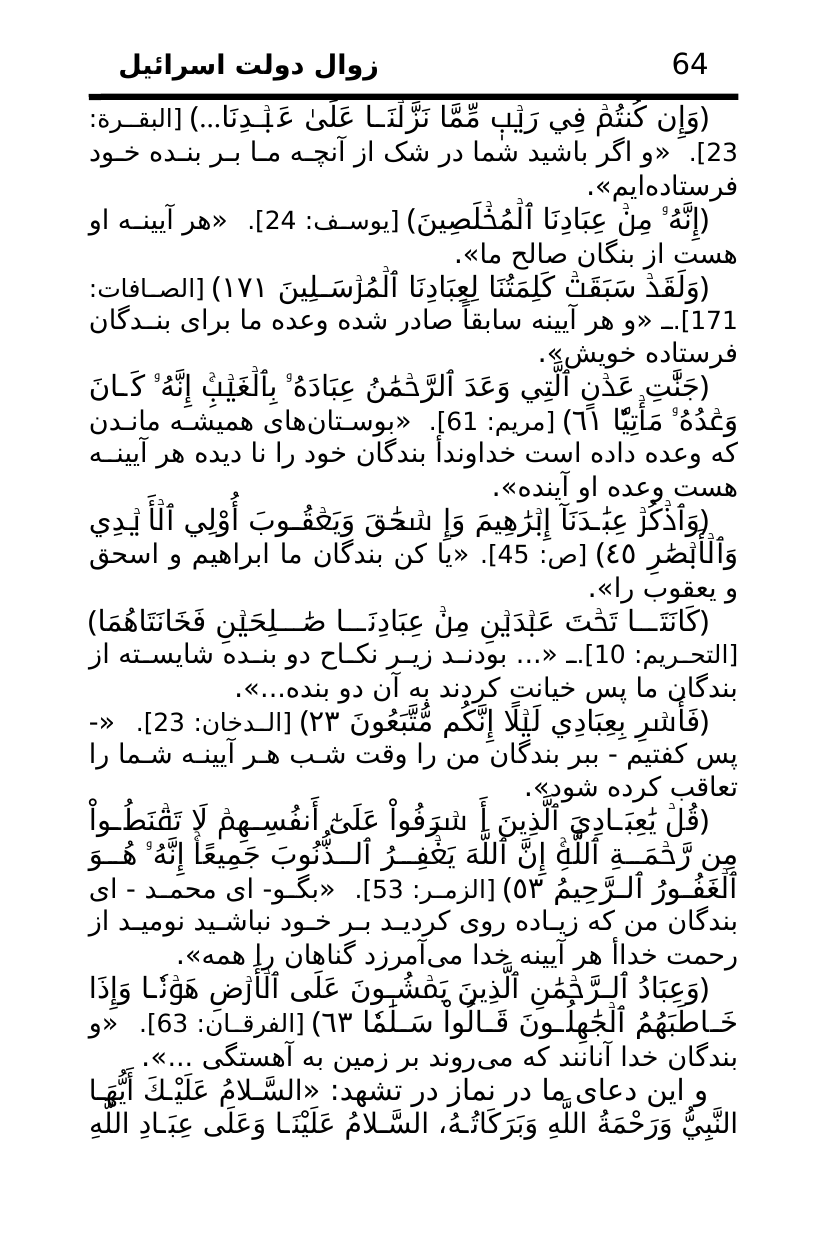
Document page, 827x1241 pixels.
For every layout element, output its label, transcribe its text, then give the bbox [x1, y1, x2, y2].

text ﴿جَنَّٰتِ عَدۡنٍ ٱلَّتِي وَعَدَ ٱلرَّحۡمَٰنُ عِبَادَهُۥ بِٱلۡغَيۡبِۚ إِنَّهُۥ كَانَ وَعۡدُهُۥ مَأۡتِيّٗا ٦١﴾ [مریم: 61]. «بوستان‌های همیشه ماندن که وعده داده است خداوندأ بندگان خود را نا دیده هر آیینه هست وعده او آینده». [89, 369, 738, 503]
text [89, 1073, 738, 1140]
text ﴿وَإِن كُنتُمۡ فِي رَيۡبٖ مِّمَّا نَزَّلۡنَا عَلَىٰ عَبۡدِنَا...﴾ [البقرة: 23]. «و اگر باشید شما در شک از آنچه ما بر بنده خود فرستاده‌ایم». [89, 100, 738, 202]
text ﴿قُلۡ يَٰعِبَادِيَ ٱلَّذِينَ أَسۡرَفُواْ عَلَىٰٓ أَنفُسِهِمۡ لَا تَقۡنَطُواْ مِن رَّحۡمَةِ ٱللَّهِۚ إِنَّ ٱللَّهَ يَغۡفِرُ ٱلذُّنُوبَ جَمِيعًاۚ إِنَّهُۥ هُوَ ٱلۡغَفُورُ ٱلرَّحِيمُ ٥٣﴾ [الزمر: 53]. «بگو- ای محمد - ای بندگان من که زیاده روی کردید بر خود نباشید نومید از رحمت خداأ هر آیینه خدا می‌آمرزد گناهان را همه». [89, 804, 738, 971]
text ﴿كَانَتَا تَحۡتَ عَبۡدَيۡنِ مِنۡ عِبَادِنَا صَٰلِحَيۡنِ فَخَانَتَاهُمَا﴾ [التحریم: 10]. «... بودند زیر نکاح دو بنده شایسته از بندگان ما پس خیانت کردند به آن دو بنده...». [89, 605, 738, 704]
text ﴿وَعِبَادُ ٱلرَّحۡمَٰنِ ٱلَّذِينَ يَمۡشُونَ عَلَى ٱلۡأَرۡضِ هَوۡنٗا وَإِذَا خَاطَبَهُمُ ٱلۡجَٰهِلُونَ قَالُواْ سَلَٰمٗا ٦٣﴾ [الفرقان: 63]. «و بندگان خدا آنانند که می‌روند بر زمین به آهستگی ...». [89, 971, 738, 1073]
text ﴿إِنَّهُۥ مِنۡ عِبَادِنَا ٱلۡمُخۡلَصِينَ﴾ [یوسف: 24]. «هر آیینه او هست از بنگان صالح ما». [89, 202, 738, 270]
text ﴿وَٱذۡكُرۡ عِبَٰدَنَآ إِبۡرَٰهِيمَ وَإِسۡحَٰقَ وَيَعۡقُوبَ أُوْلِي ٱلۡأَيۡدِي وَٱلۡأَبۡصَٰرِ ٤٥﴾ [ص: 45]. «یا کن بندگان ما ابراهیم و اسحق و یعقوب را». [89, 503, 738, 605]
text ﴿فَأَسۡرِ بِعِبَادِي لَيۡلًا إِنَّكُم مُّتَّبَعُونَ ٢٣﴾ [الدخان: 23]. «- پس کفتیم - ببر بندگان من را وقت شب هر آیینه شما را تعاقب کرده شود». [89, 704, 738, 804]
text ﴿وَلَقَدۡ سَبَقَتۡ كَلِمَتُنَا لِعِبَادِنَا ٱلۡمُرۡسَلِينَ ١٧١﴾ [الصافات: 171]. «و هر آیینه سابقاً صادر شده وعده ما برای بندگان فرستاده خویش». [89, 270, 738, 369]
